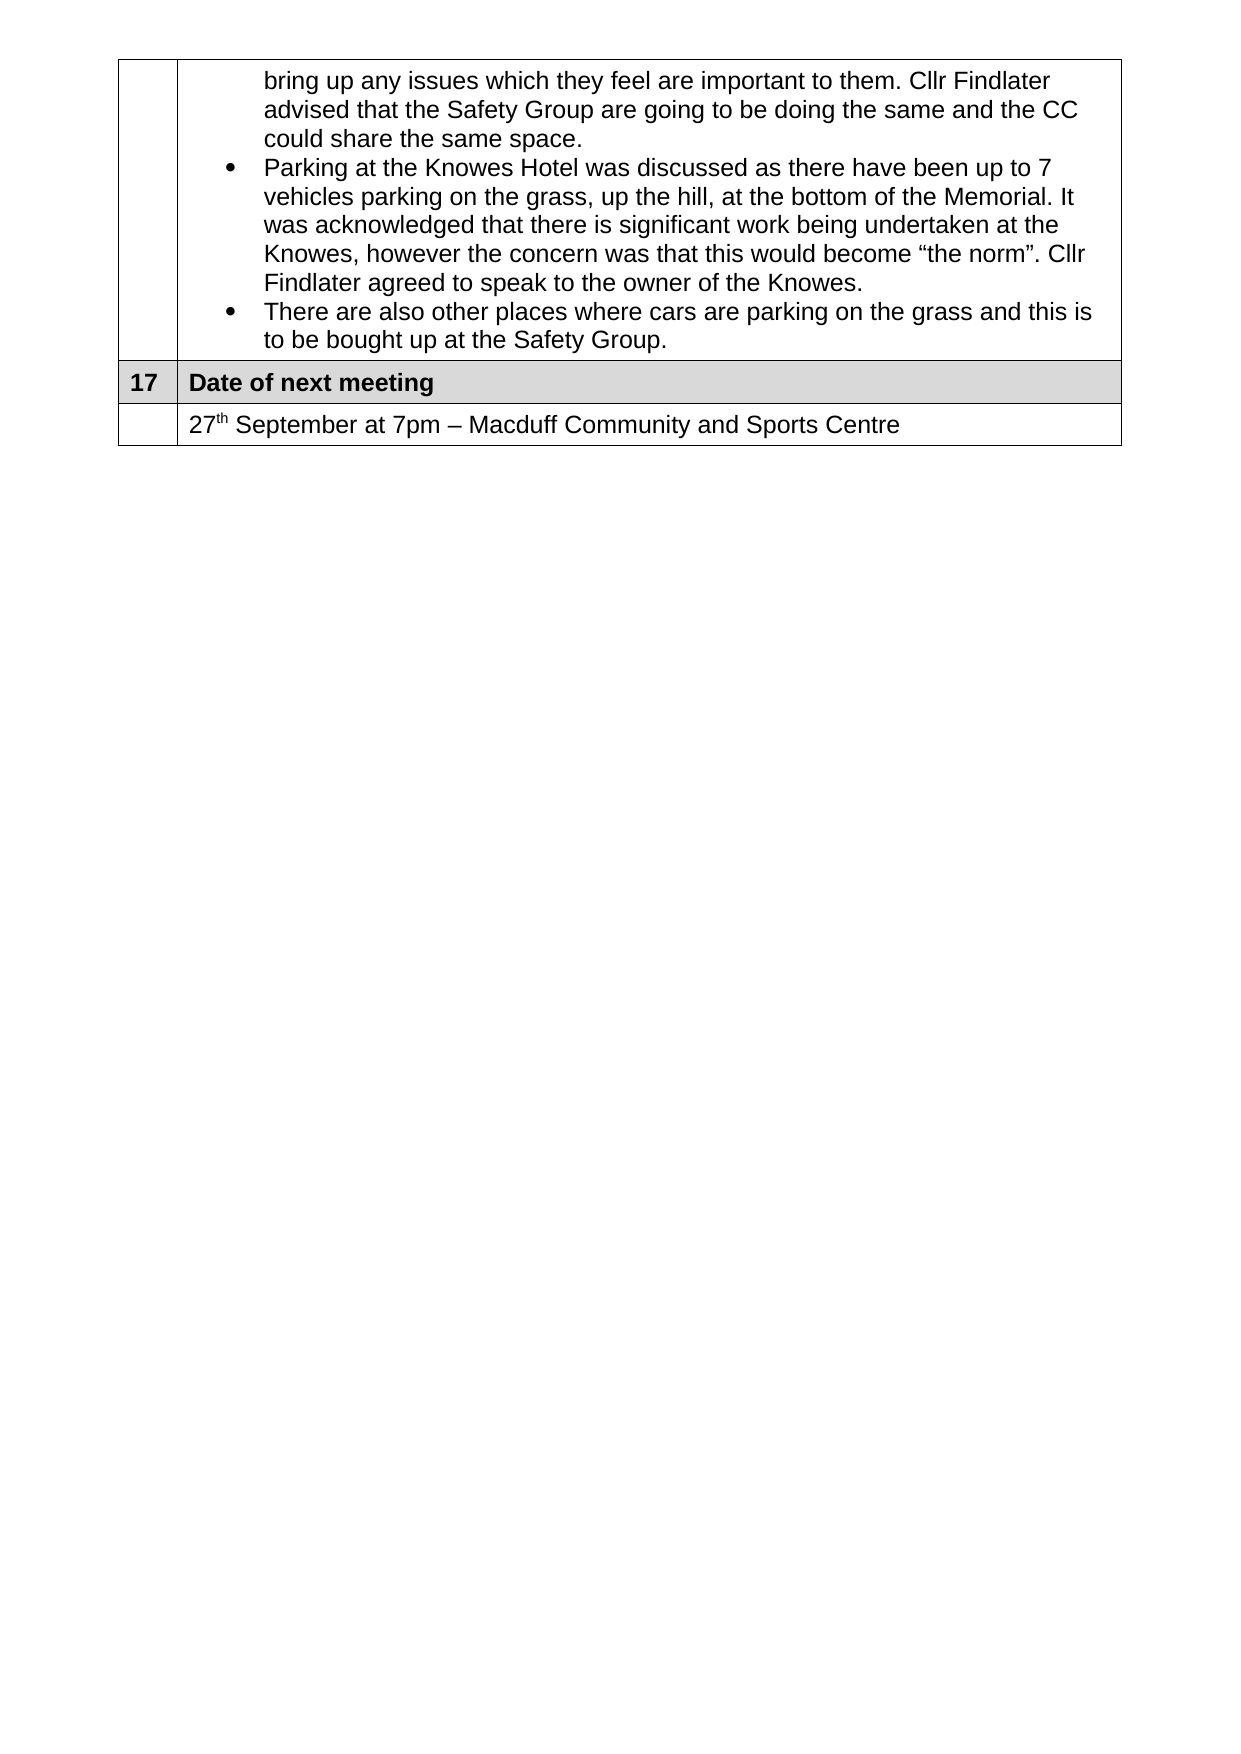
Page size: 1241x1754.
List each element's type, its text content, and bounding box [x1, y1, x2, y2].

table_cell [119, 60, 177, 360]
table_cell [178, 60, 1121, 360]
table_cell [119, 404, 177, 445]
table_cell 17 [119, 361, 177, 403]
table_cell 27th September at 7pm – Macduff Community and Sports Centre [178, 404, 1121, 445]
table_cell Date of next meeting [178, 361, 1121, 403]
